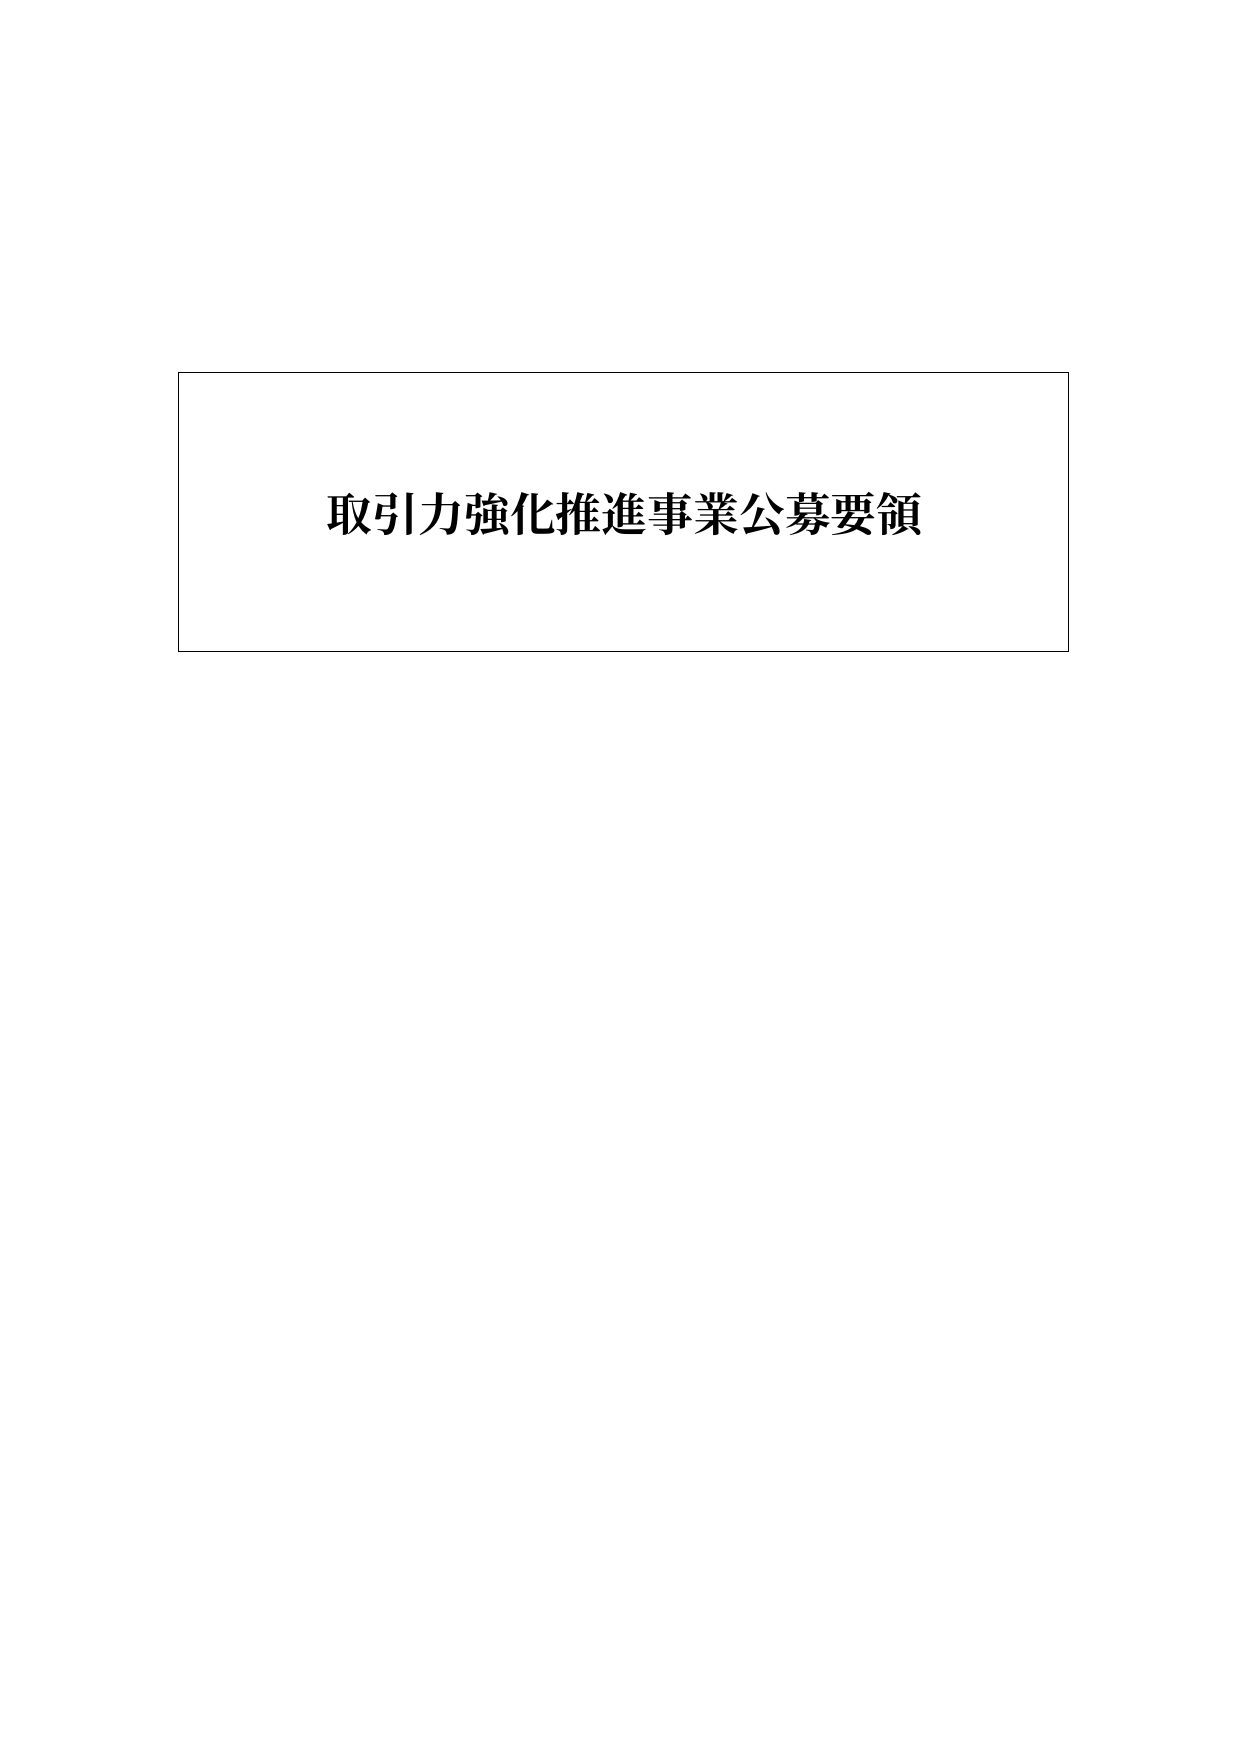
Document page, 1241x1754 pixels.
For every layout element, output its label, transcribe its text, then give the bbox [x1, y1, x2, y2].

table_header [1064, 373, 1068, 651]
table_header 取引力強化推進事業公募要領 [184, 373, 1064, 651]
table_header [179, 373, 184, 651]
